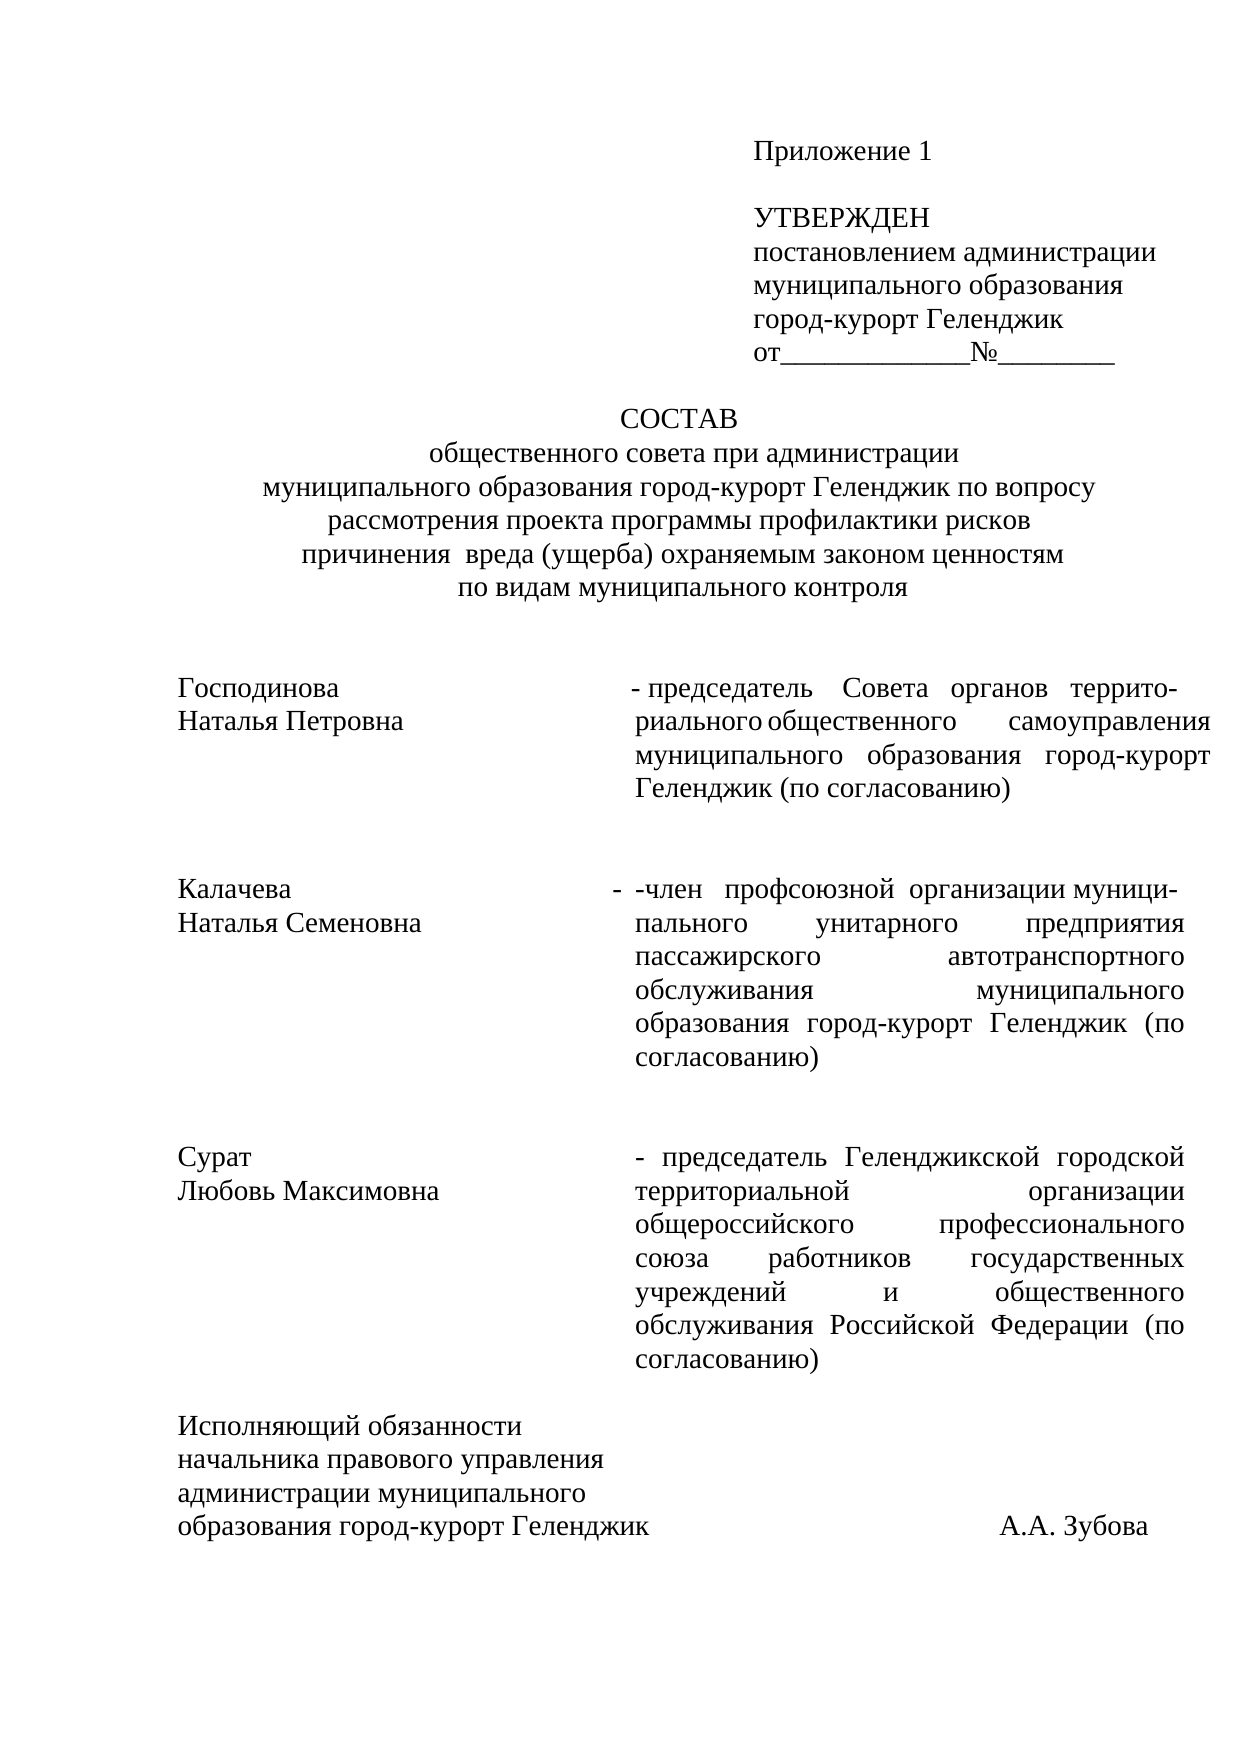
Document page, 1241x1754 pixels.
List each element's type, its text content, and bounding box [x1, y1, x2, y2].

text Наталья Петровна риального общественного самоуправления муниципального образования город-курорт Геленджик (по согласованию) [177, 703, 1211, 804]
text муниципального образования город-курорт Геленджик по вопросу рассмотрения проекта программы профилактики рисков [177, 469, 1181, 536]
text общественного совета при администрации [177, 435, 1211, 469]
text Приложение 1 [753, 133, 1181, 167]
text начальника правового управления [177, 1441, 1181, 1475]
text муниципального образования [753, 267, 1181, 301]
text постановлением администрации [753, 234, 1196, 267]
text администрации муниципального [177, 1475, 1181, 1508]
text Исполняющий обязанности [177, 1408, 1196, 1441]
text образования город-курорт Геленджик А.А. Зубова [177, 1508, 1181, 1542]
table_header Калачева - Наталья Семеновна Сурат Любовь Максимовна [166, 838, 576, 1408]
text СОСТАВ [177, 402, 1181, 435]
text причинения вреда (ущерба) охраняемым законом ценностям [177, 536, 1181, 569]
text от_____________№________ [753, 334, 1181, 368]
text город-курорт Геленджик [753, 301, 1181, 334]
table_header -член профсоюзной организации муници- пального унитарного предприятия пассажирского автотранспортного обслуживания муниципального образования город-курорт Геленджик (по согласованию) - председатель Геленджикской городской территориальной организации общероссийского профессионального союза работников государственных учреждений и общественного обслуживания Российской Федерации (по согласованию) [576, 838, 1196, 1408]
text Господинова - председатель Совета органов террито- [177, 670, 1211, 703]
text УТВЕРЖДЕН [753, 200, 1181, 234]
text по видам муниципального контроля [177, 569, 1181, 603]
